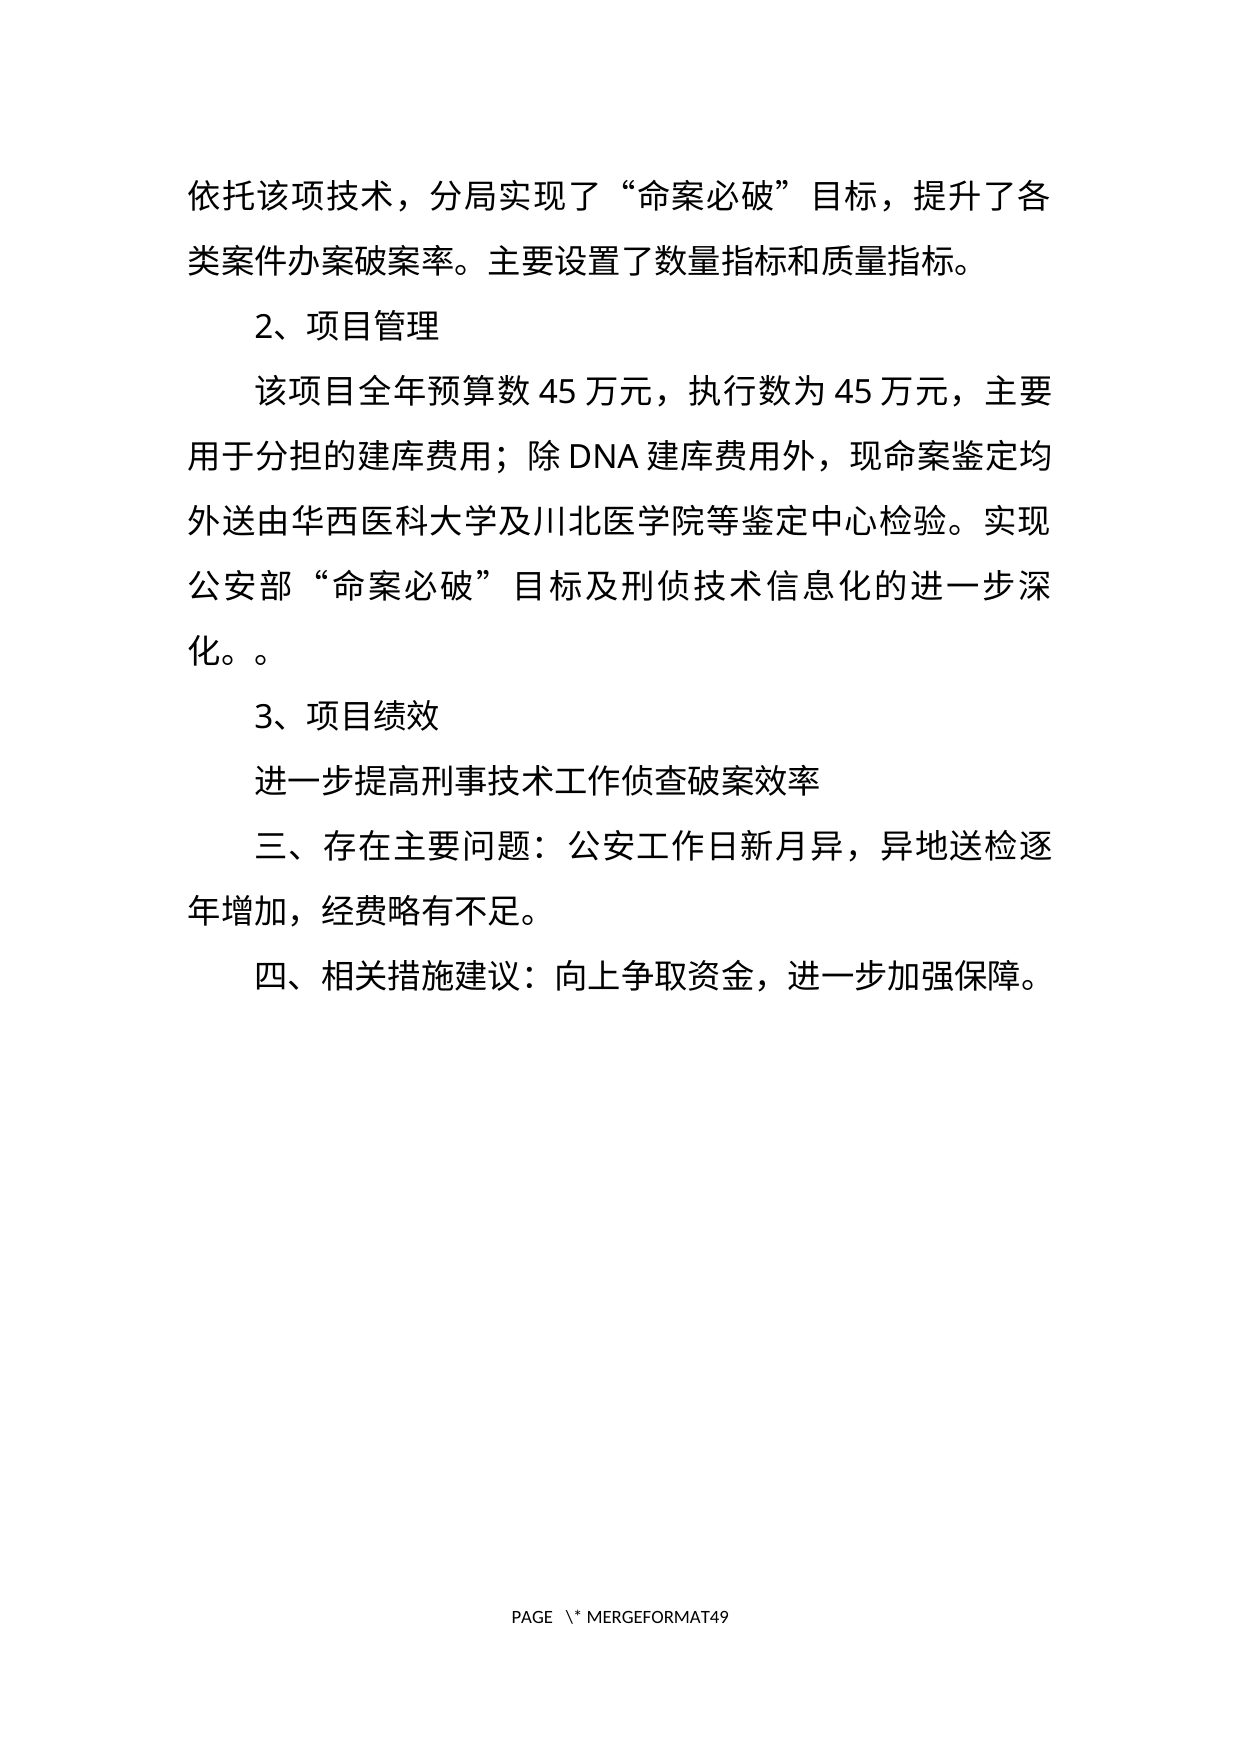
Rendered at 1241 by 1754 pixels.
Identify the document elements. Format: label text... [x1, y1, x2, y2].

text 进一步提高刑事技术工作侦查破案效率 [187, 747, 1053, 812]
text 四、相关措施建议：向上争取资金，进一步加强保障。 [187, 942, 1053, 1007]
text 三、存在主要问题：公安工作日新月异，异地送检逐年增加，经费略有不足。 [187, 812, 1053, 942]
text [187, 162, 1053, 292]
text 该项目全年预算数45万元，执行数为45万元，主要用于分担的建库费用；除DNA建库费用外，现命案鉴定均外送由华西医科大学及川北医学院等鉴定中心检验。实现公安部“命案必破”目标及刑侦技术信息化的进一步深化。。 [187, 357, 1053, 682]
text 3、项目绩效 [187, 682, 1053, 747]
text 2、项目管理 [187, 292, 1053, 357]
